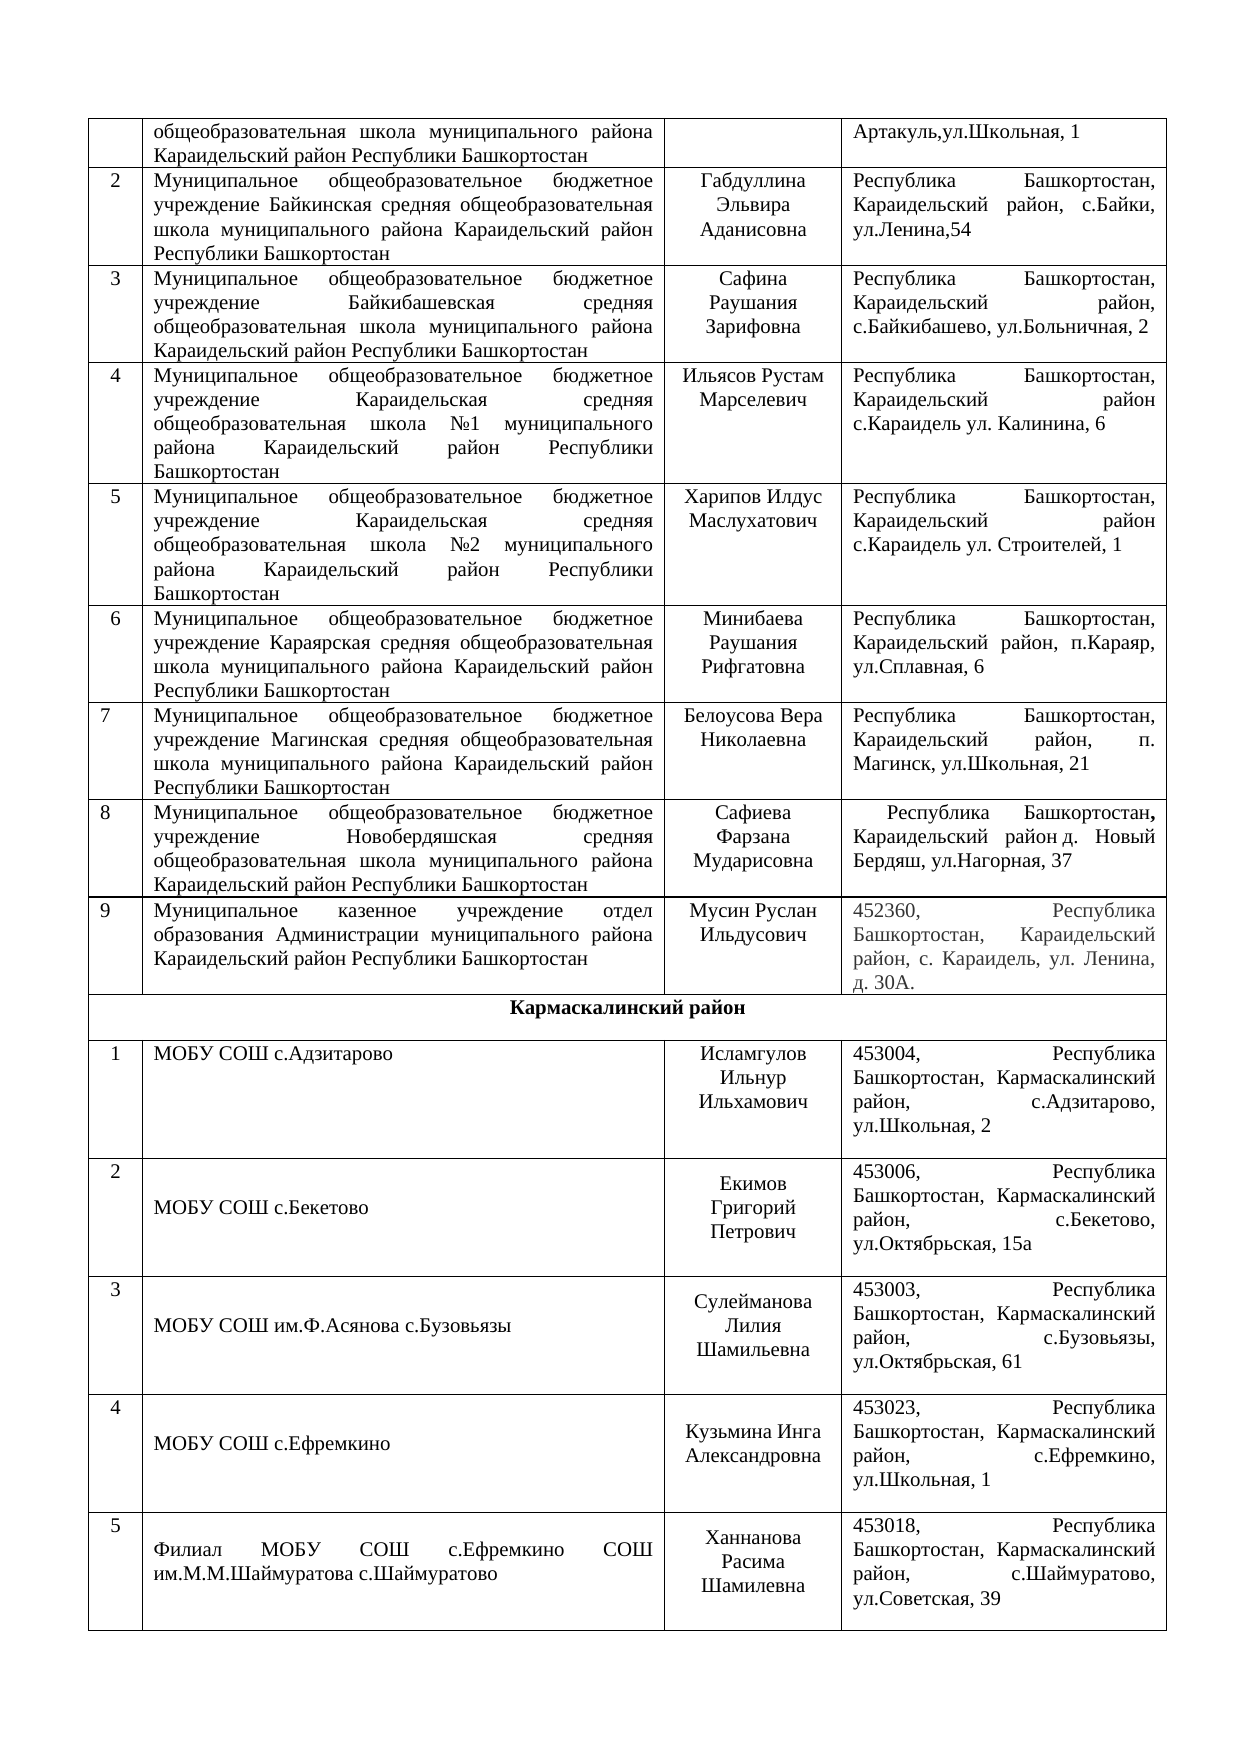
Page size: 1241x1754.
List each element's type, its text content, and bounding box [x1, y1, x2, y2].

table_cell Муниципальное казенное учреждение отдел образования Администрации муниципального района Караидельский район Республики Башкортостан [143, 898, 664, 994]
table_cell 5 [89, 1513, 142, 1630]
table_cell Республика Башкортостан, Караидельский район с.Караидель ул. Калинина, 6 [842, 363, 1166, 483]
table_cell 1 [89, 119, 142, 167]
table_cell Республика Башкортостан, Караидельский район д. Новый Бердяш, ул.Нагорная, 37 [842, 800, 1166, 896]
table_cell Сулейманова Лилия Шамильевна [665, 1277, 841, 1394]
table_cell 9 [89, 898, 142, 994]
table_cell Республика Башкортостан, Караидельский район, п. Магинск, ул.Школьная, 21 [842, 703, 1166, 799]
table_cell Ханнанова Расима Шамилевна [665, 1513, 841, 1630]
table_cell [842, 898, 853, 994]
table_cell Габдуллина Эльвира Аданисовна [665, 168, 841, 264]
table_cell 4 [89, 1395, 142, 1512]
table_cell Екимов Григорий Петрович [665, 1159, 841, 1276]
table_cell 2 [89, 168, 142, 264]
table_cell 6 [89, 606, 142, 702]
table_cell 453003, Республика Башкортостан, Кармаскалинский район, с.Бузовьязы, ул.Октябрьская, 61 [842, 1277, 1166, 1394]
table_cell МОБУ СОШ с.Адзитарово [143, 1041, 664, 1158]
table_cell Муниципальное общеобразовательное бюджетное учреждение Байкинская средняя общеобразовательная школа муниципального района Караидельский район Республики Башкортостан [143, 168, 664, 264]
table_cell Республика Башкортостан, Караидельский район, с.Байки, ул.Ленина,54 [842, 168, 1166, 264]
table_cell 3 [89, 266, 142, 362]
table_cell Кармаскалинский район [89, 995, 1166, 1040]
table_cell Филиал МОБУ СОШ с.Ефремкино СОШ им.М.М.Шаймуратова с.Шаймуратово [143, 1513, 664, 1630]
table_cell 5 [89, 484, 142, 604]
table_cell 7 [89, 703, 142, 799]
table_cell Муниципальное общеобразовательное бюджетное учреждение Новобердяшская средняя общеобразовательная школа муниципального района Караидельский район Республики Башкортостан [143, 800, 664, 896]
table_cell 452360, Республика Башкортостан, Караидельский район, с. Караидель, ул. Ленина, д. 30А. [915, 898, 1166, 994]
table_cell Республика Башкортостан, Караидельский район, с.Байкибашево, ул.Больничная, 2 [842, 266, 1166, 362]
table_cell 453004, Республика Башкортостан, Кармаскалинский район, с.Адзитарово, ул.Школьная, 2 [842, 1041, 1166, 1158]
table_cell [143, 119, 664, 167]
table_cell МОБУ СОШ с.Ефремкино [143, 1395, 664, 1512]
table_cell Республика Башкортостан, Караидельский район, с. Артакуль,ул.Школьная, 1 [842, 119, 1166, 167]
table_cell Сафина Раушания Зарифовна [665, 266, 841, 362]
table_cell Минибаева Раушания Рифгатовна [665, 606, 841, 702]
table_cell Муниципальное общеобразовательное бюджетное учреждение Караидельская средняя общеобразовательная школа №1 муниципального района Караидельский район Республики Башкортостан [143, 363, 664, 483]
table_cell Кузьмина Инга Александровна [665, 1395, 841, 1512]
table_cell 3 [89, 1277, 142, 1394]
table_cell Ильясов Рустам Марселевич [665, 363, 841, 483]
table_cell 2 [89, 1159, 142, 1276]
table_cell Харипов Илдус Маслухатович [665, 484, 841, 604]
table_cell Муниципальное общеобразовательное бюджетное учреждение Караярская средняя общеобразовательная школа муниципального района Караидельский район Республики Башкортостан [143, 606, 664, 702]
table_cell Республика Башкортостан, Караидельский район, п.Караяр, ул.Сплавная, 6 [842, 606, 1166, 702]
table_cell 4 [89, 363, 142, 483]
table_cell 453018, Республика Башкортостан, Кармаскалинский район, с.Шаймуратово, ул.Советская, 39 [842, 1513, 1166, 1630]
table_cell Муниципальное общеобразовательное бюджетное учреждение Байкибашевская средняя общеобразовательная школа муниципального района Караидельский район Республики Башкортостан [143, 266, 664, 362]
table_cell МОБУ СОШ им.Ф.Асянова с.Бузовьязы [143, 1277, 664, 1394]
table_cell 8 [89, 800, 142, 896]
table_cell Муниципальное общеобразовательное бюджетное учреждение Магинская средняя общеобразовательная школа муниципального района Караидельский район Республики Башкортостан [143, 703, 664, 799]
table_cell Республика Башкортостан, Караидельский район с.Караидель ул. Строителей, 1 [842, 484, 1166, 604]
table_cell Сафиева Фарзана Мударисовна [665, 800, 841, 896]
table_cell Мусин Руслан Ильдусович [665, 898, 841, 994]
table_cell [665, 119, 841, 167]
table_cell 453006, Республика Башкортостан, Кармаскалинский район, с.Бекетово, ул.Октябрьская, 15а [842, 1159, 1166, 1276]
table_cell МОБУ СОШ с.Бекетово [143, 1159, 664, 1276]
table_cell 453023, Республика Башкортостан, Кармаскалинский район, с.Ефремкино, ул.Школьная, 1 [842, 1395, 1166, 1512]
table_cell Муниципальное общеобразовательное бюджетное учреждение Караидельская средняя общеобразовательная школа №2 муниципального района Караидельский район Республики Башкортостан [143, 484, 664, 604]
table_cell 1 [89, 1041, 142, 1158]
table_cell Исламгулов Ильнур Ильхамович [665, 1041, 841, 1158]
table_cell Белоусова Вера Николаевна [665, 703, 841, 799]
